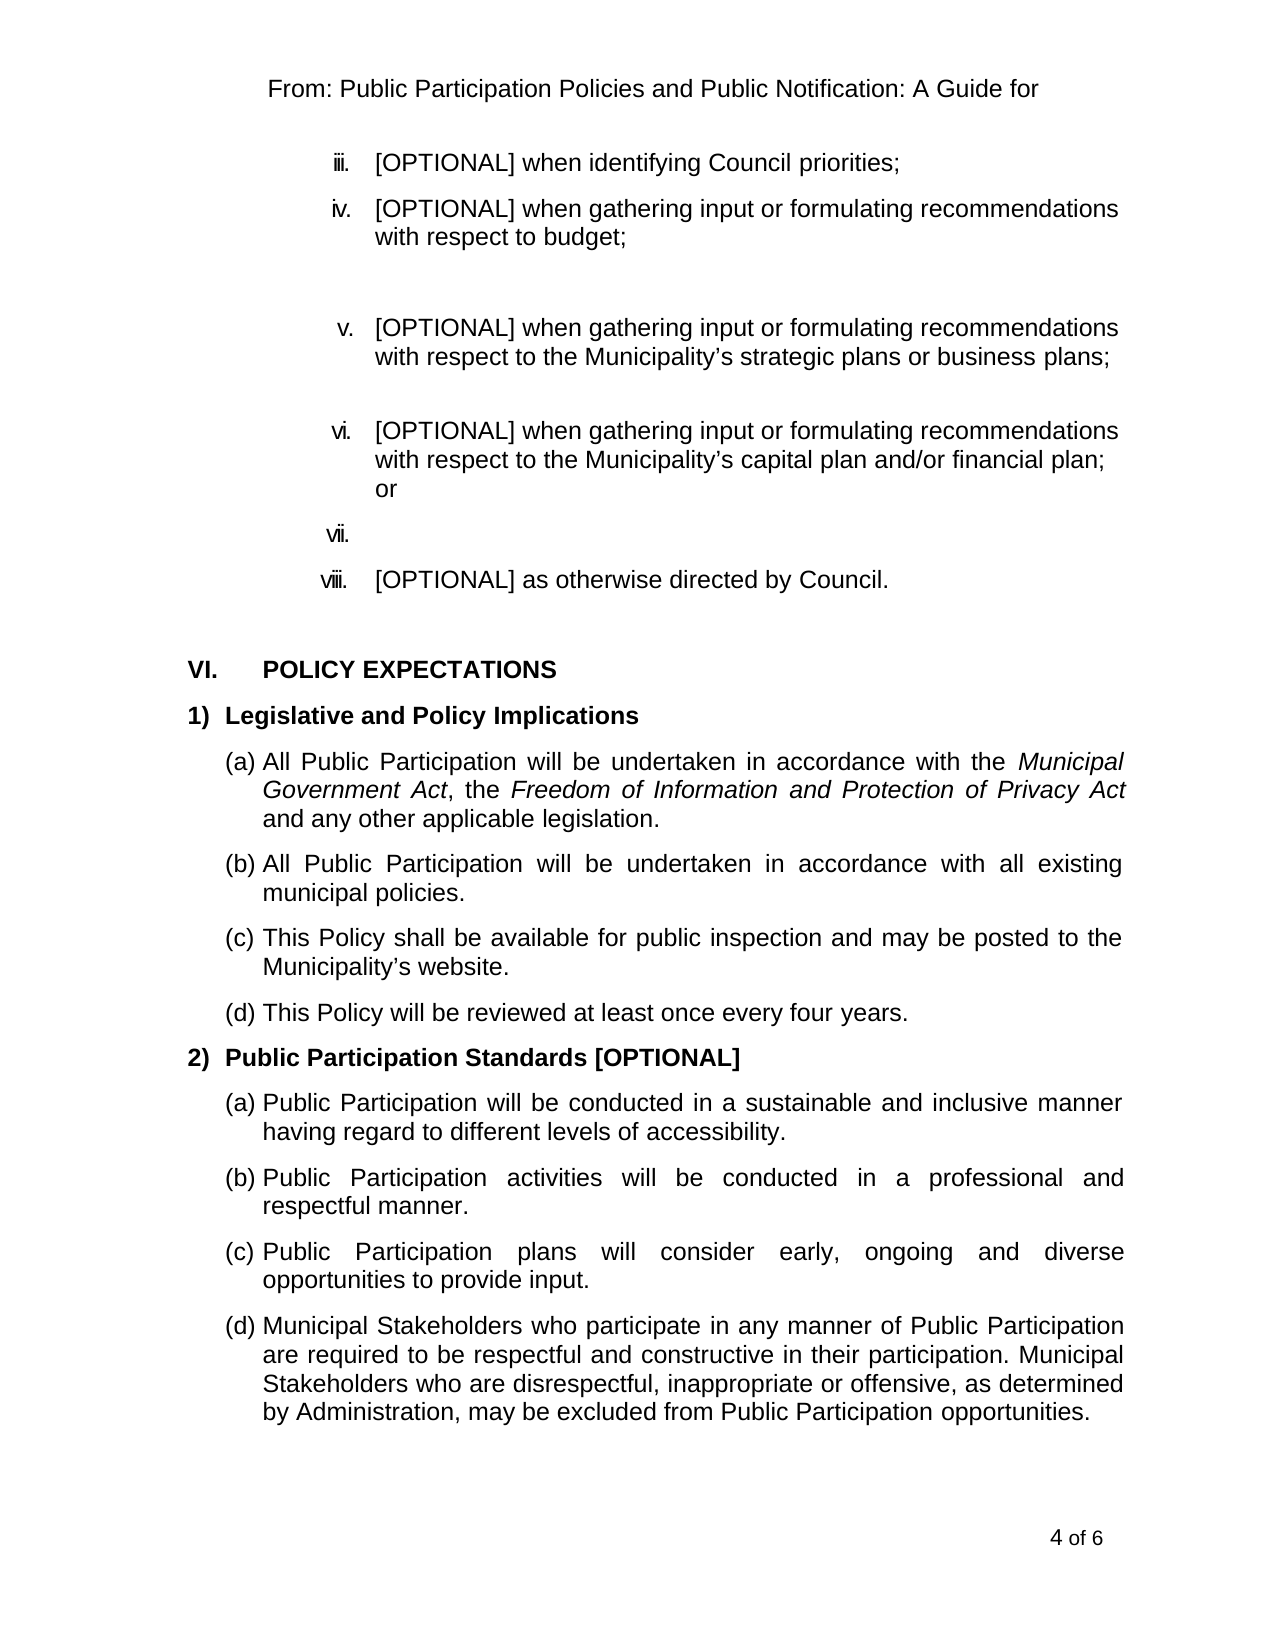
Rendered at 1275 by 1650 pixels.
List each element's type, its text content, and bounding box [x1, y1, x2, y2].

list Public Participation plans will consider early, ongoing and diverse opportunities to provide input. [225, 1237, 1125, 1294]
list This Policy shall be available for public inspection and may be posted to the Municipality’s website. [225, 923, 1124, 981]
list All Public Participation will be undertaken in accordance with all existing municipal policies. [225, 849, 1124, 907]
list [OPTIONAL] when gathering input or formulating recommendations with respect to budget; [331, 194, 1125, 251]
list [OPTIONAL] when gathering input or formulating recommendations with respect to the Municipality’s strategic plans or business plans; [337, 313, 1126, 371]
list [OPTIONAL] as otherwise directed by Council. [320, 564, 1173, 593]
list [OPTIONAL] when gathering input or formulating recommendations with respect to the Municipality’s capital plan and/or financial plan; or [331, 416, 1126, 502]
list Public Participation activities will be conducted in a professional and respectful manner. [225, 1162, 1125, 1220]
list [OPTIONAL] when identifying Council priorities; [333, 148, 1173, 177]
subtitle POLICY EXPECTATIONS [187, 655, 1173, 684]
list Public Participation will be conducted in a sustainable and inclusive manner having regard to different levels of accessibility. [225, 1088, 1125, 1146]
list All Public Participation will be undertaken in accordance with the Municipal Government Act, the Freedom of Information and Protection of Privacy Act and any other applicable legislation. [225, 746, 1126, 833]
list This Policy will be reviewed at least once every four years. [225, 997, 1173, 1026]
subtitle Legislative and Policy Implications [187, 701, 1173, 730]
subtitle Public Participation Standards [OPTIONAL] [187, 1043, 1173, 1072]
list Municipal Stakeholders who participate in any manner of Public Participation are required to be respectful and constructive in their participation. Municipal Stakeholders who are disrespectful, inappropriate or offensive, as determined by Administration, may be excluded from Public Participation opportunities. [225, 1311, 1126, 1426]
